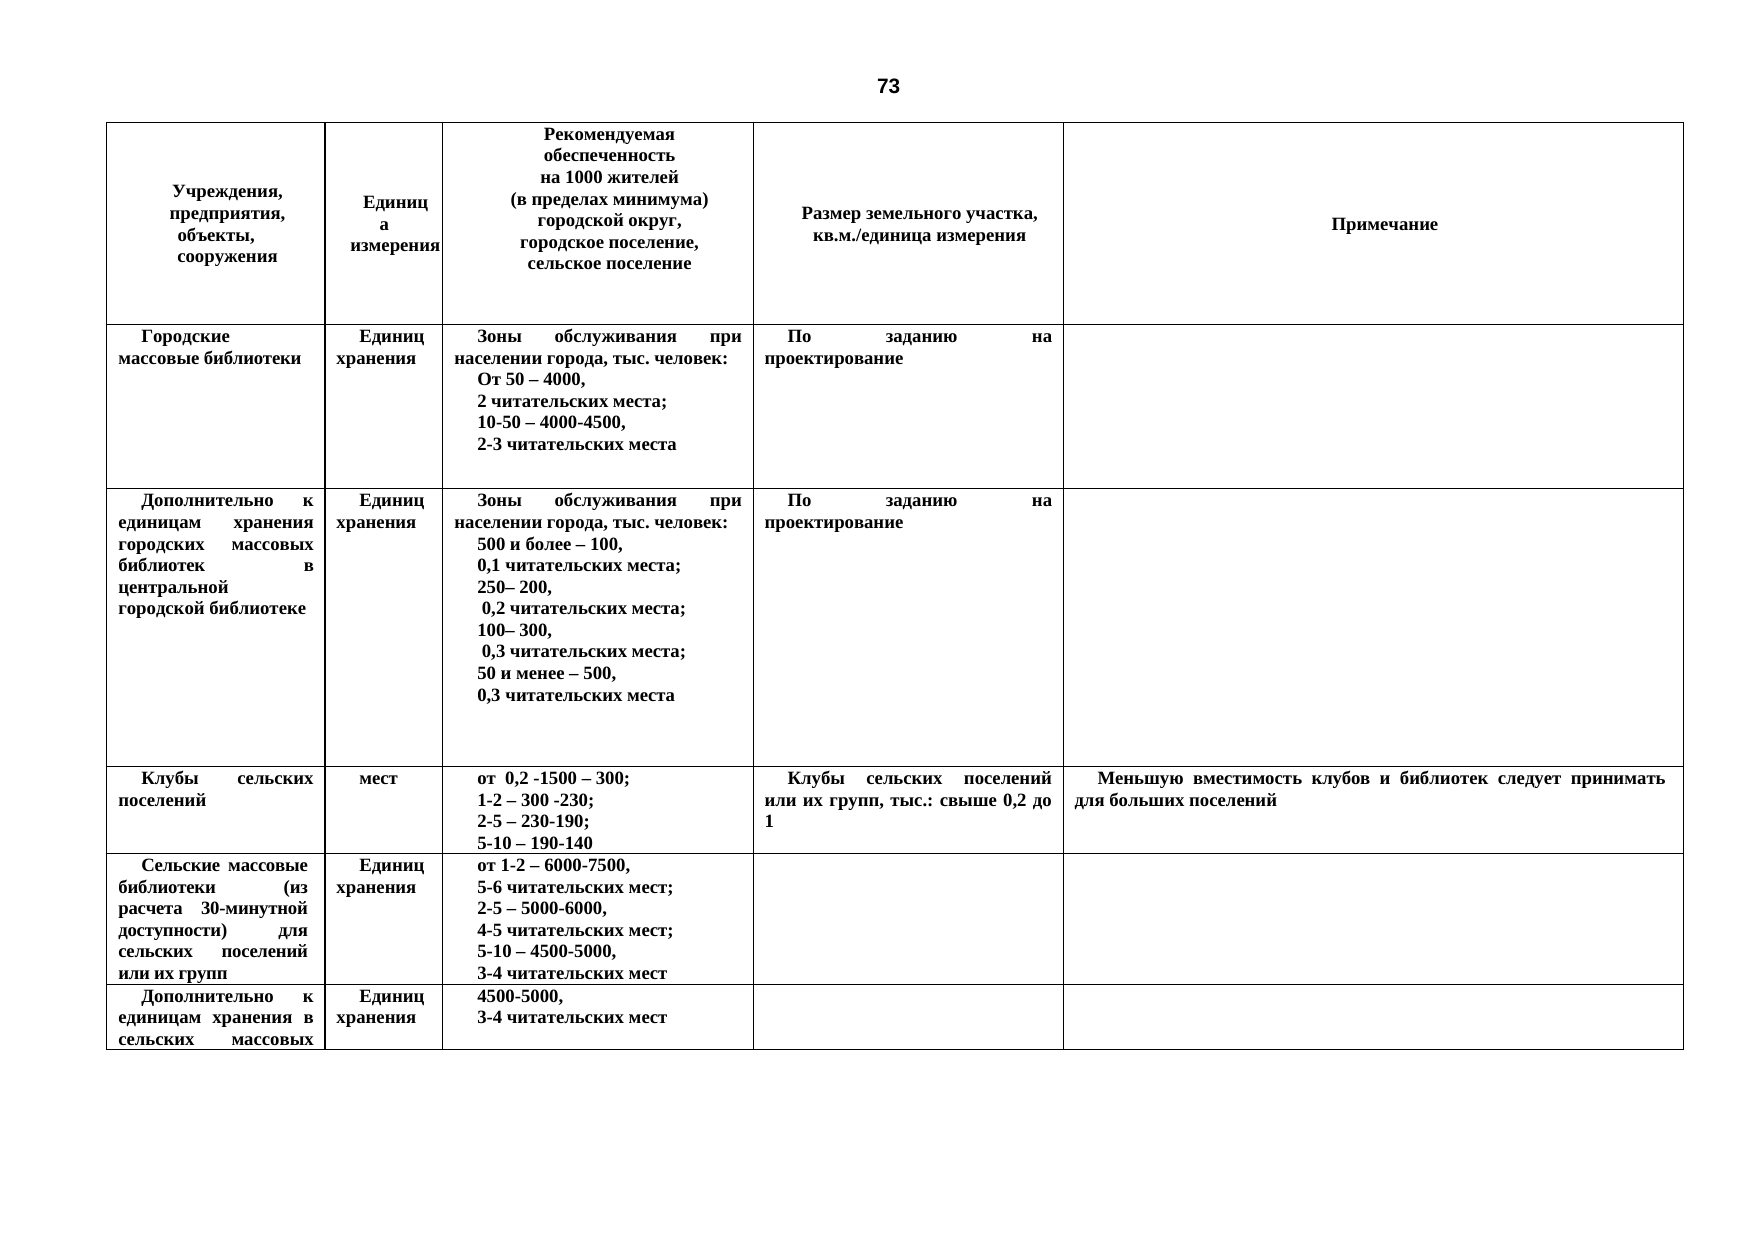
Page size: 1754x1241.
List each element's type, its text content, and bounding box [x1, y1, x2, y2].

table_cell Зоны обслуживания при населении города, тыс. человек: 500 и более – 100, 0,1 читательских места; 250– 200, 0,2 читательских места; 100– 300, 0,3 читательских места; 50 и менее – 500, 0,3 читательских места [443, 489, 753, 766]
table_header Примечание [1064, 123, 1683, 324]
table_cell Зоны обслуживания при населении города, тыс. человек: От 50 – 4000, 2 читательских места; 10-50 – 4000-4500, 2-3 читательских места [443, 325, 753, 488]
table_cell от 0,2 -1500 – 300; 1-2 – 300 -230; 2-5 – 230-190; 5-10 – 190-140 [443, 767, 753, 853]
table_cell По заданию на проектирование [754, 325, 1063, 488]
table_cell Городские массовые библиотеки [107, 325, 324, 488]
table_cell Единиц хранения [326, 325, 442, 488]
table_cell Клубы сельских поселений [107, 767, 324, 853]
table_cell [754, 854, 1063, 983]
table_cell Сельские массовые библиотеки (из расчета 30-минутной доступности) для сельских поселений или их групп [107, 854, 324, 983]
table_cell Клубы сельских поселений или их групп, тыс.: свыше 0,2 до 1 [754, 767, 1063, 853]
table_cell от 1-2 – 6000-7500, 5-6 читательских мест; 2-5 – 5000-6000, 4-5 читательских мест; 5-10 – 4500-5000, 3-4 читательских мест [443, 854, 753, 983]
table_header Размер земельного участка, кв.м./единица измерения [754, 123, 1063, 324]
table_cell [1064, 854, 1683, 983]
table_cell По заданию на проектирование [754, 489, 1063, 766]
table_cell Единиц хранения [326, 854, 442, 983]
table_cell Меньшую вместимость клубов и библиотек следует принимать для больших поселений [1064, 767, 1683, 853]
table_header Единица измерения [326, 123, 442, 324]
table_cell Единиц хранения [326, 489, 442, 766]
table_cell [754, 985, 1063, 1049]
table_cell Дополнительно к единицам хранения в сельских массовых библиотеках в центральной библиотеке районного центра на 1 тыс. системы [107, 985, 324, 1049]
table_cell [1064, 325, 1683, 488]
table_header Учреждения, предприятия, объекты, сооружения [107, 123, 324, 324]
table_header Рекомендуемая обеспеченность на 1000 жителей (в пределах минимума) городской округ, городское поселение, сельское поселение [443, 123, 753, 324]
table_cell [1064, 985, 1683, 1049]
table_cell [1064, 489, 1683, 766]
table_cell Дополнительно к единицам хранения городских массовых библиотек в центральной городской библиотеке [107, 489, 324, 766]
table_cell Единиц хранения [326, 985, 442, 1049]
table_cell мест [326, 767, 442, 853]
table_cell 4500-5000, 3-4 читательских мест [443, 985, 753, 1049]
